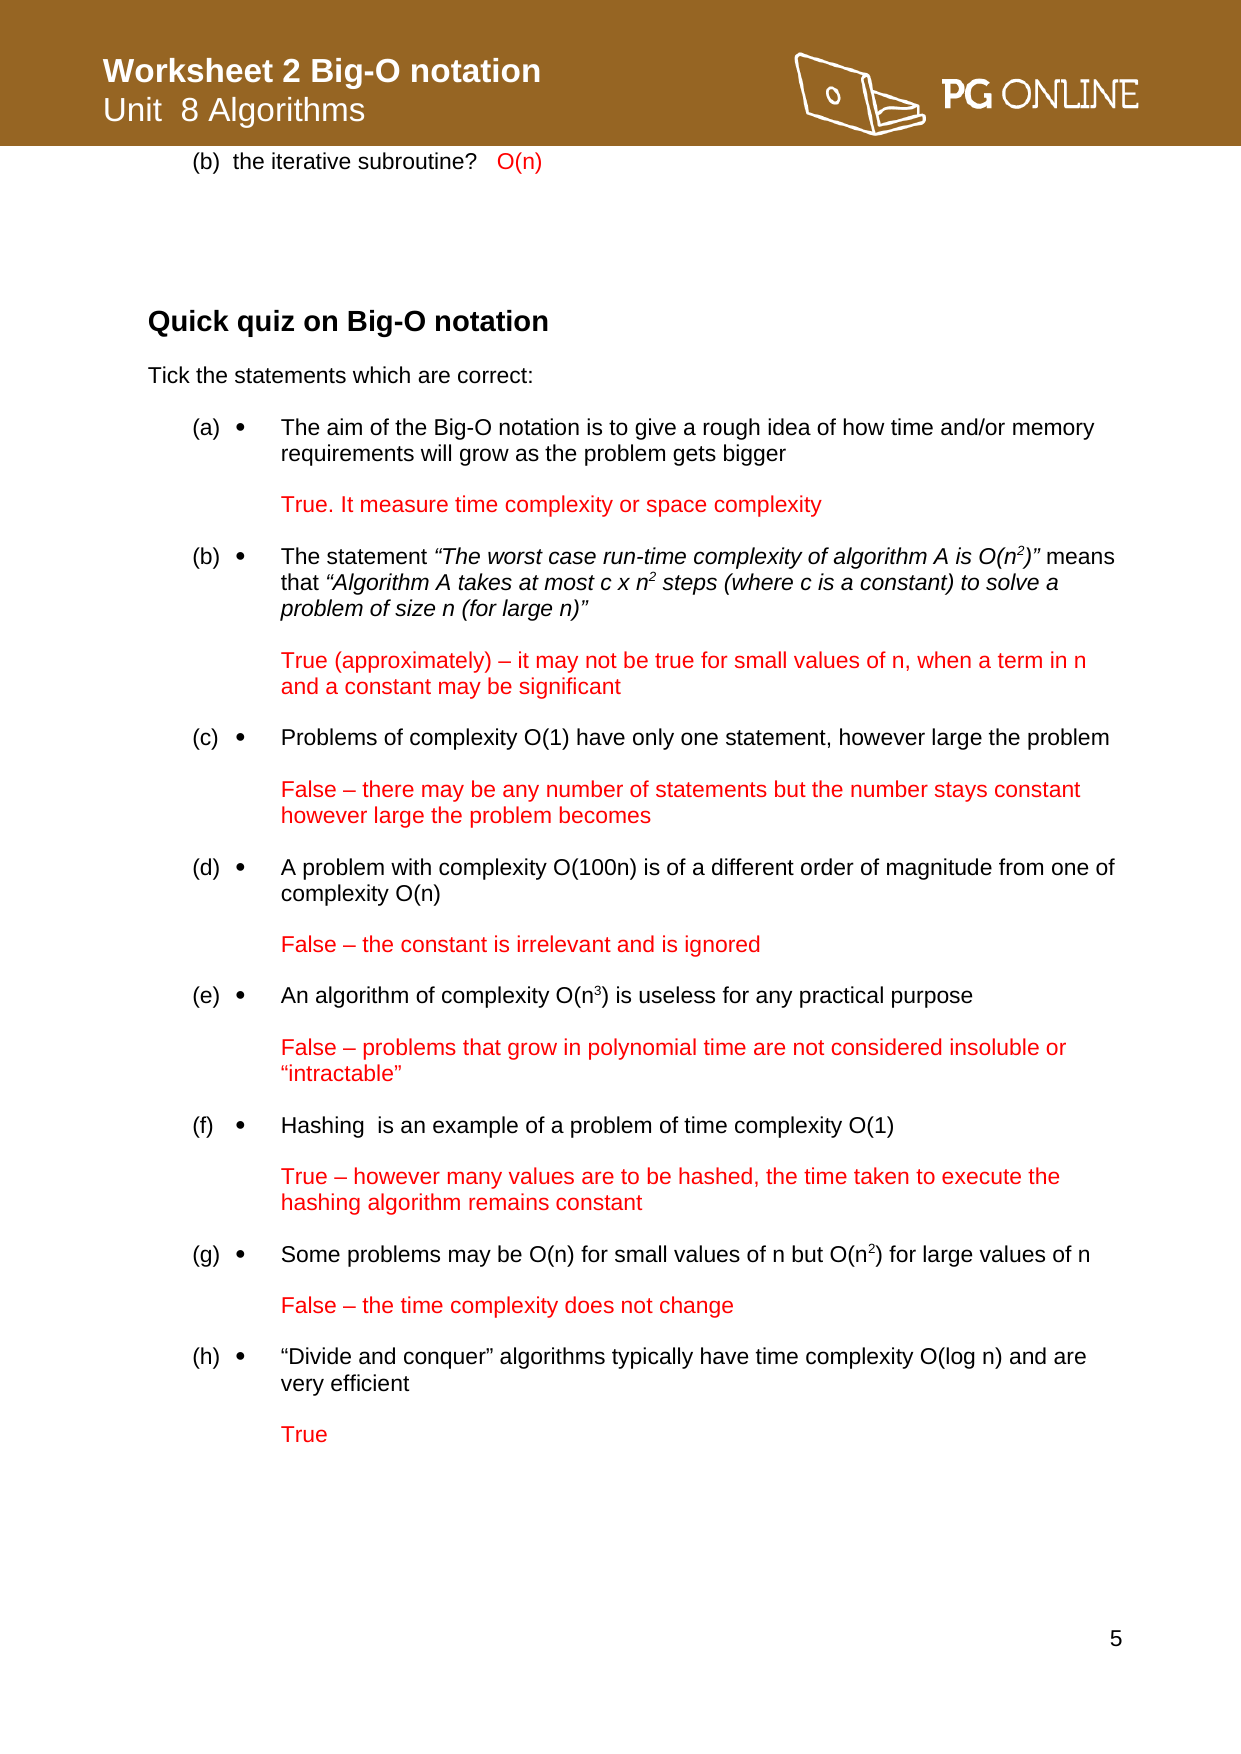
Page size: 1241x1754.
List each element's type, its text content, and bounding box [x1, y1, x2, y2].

text False – there may be any number of statements but the number stays constant however large the problem becomes [148, 776, 1122, 828]
text (b) The statement “The worst case run-time complexity of algorithm A is O(n2)” means that “Algorithm A takes at most c x n2 steps (where c is a constant) to solve a problem of size n (for large n)” [148, 543, 1122, 622]
text (h) “Divide and conquer” algorithms typically have time complexity O(log n) and are very efficient [148, 1343, 1122, 1396]
text (g) Some problems may be O(n) for small values of n but O(n2) for large values of n [148, 1241, 1122, 1267]
text True – however many values are to be hashed, the time taken to execute the hashing algorithm remains constant [148, 1163, 1122, 1216]
text True (approximately) – it may not be true for small values of n, when a term in n and a constant may be significant [148, 647, 1122, 699]
text (e) An algorithm of complexity O(n3) is useless for any practical purpose [148, 982, 1122, 1009]
text (a) The aim of the Big-O notation is to give a rough idea of how time and/or memory requirements will grow as the problem gets bigger [148, 413, 1122, 466]
text Quick quiz on Big-O notation [148, 304, 1122, 337]
text (b) the iterative subroutine? O(n) [148, 148, 1122, 174]
text False – problems that grow in polynomial time are not considered insoluble or “intractable” [148, 1034, 1122, 1087]
text Tick the statements which are correct: [148, 362, 1122, 388]
text True [148, 1421, 1122, 1447]
text (f) Hashing is an example of a problem of time complexity O(1) [148, 1112, 1122, 1138]
picture [794, 52, 1139, 136]
text (c) Problems of complexity O(1) have only one statement, however large the problem [148, 724, 1122, 751]
text (d) A problem with complexity O(100n) is of a different order of magnitude from one of complexity O(n) [148, 853, 1122, 906]
text False – the time complexity does not change [148, 1292, 1122, 1318]
text True. It measure time complexity or space complexity [148, 491, 1122, 518]
text False – the constant is irrelevant and is ignored [148, 931, 1122, 957]
